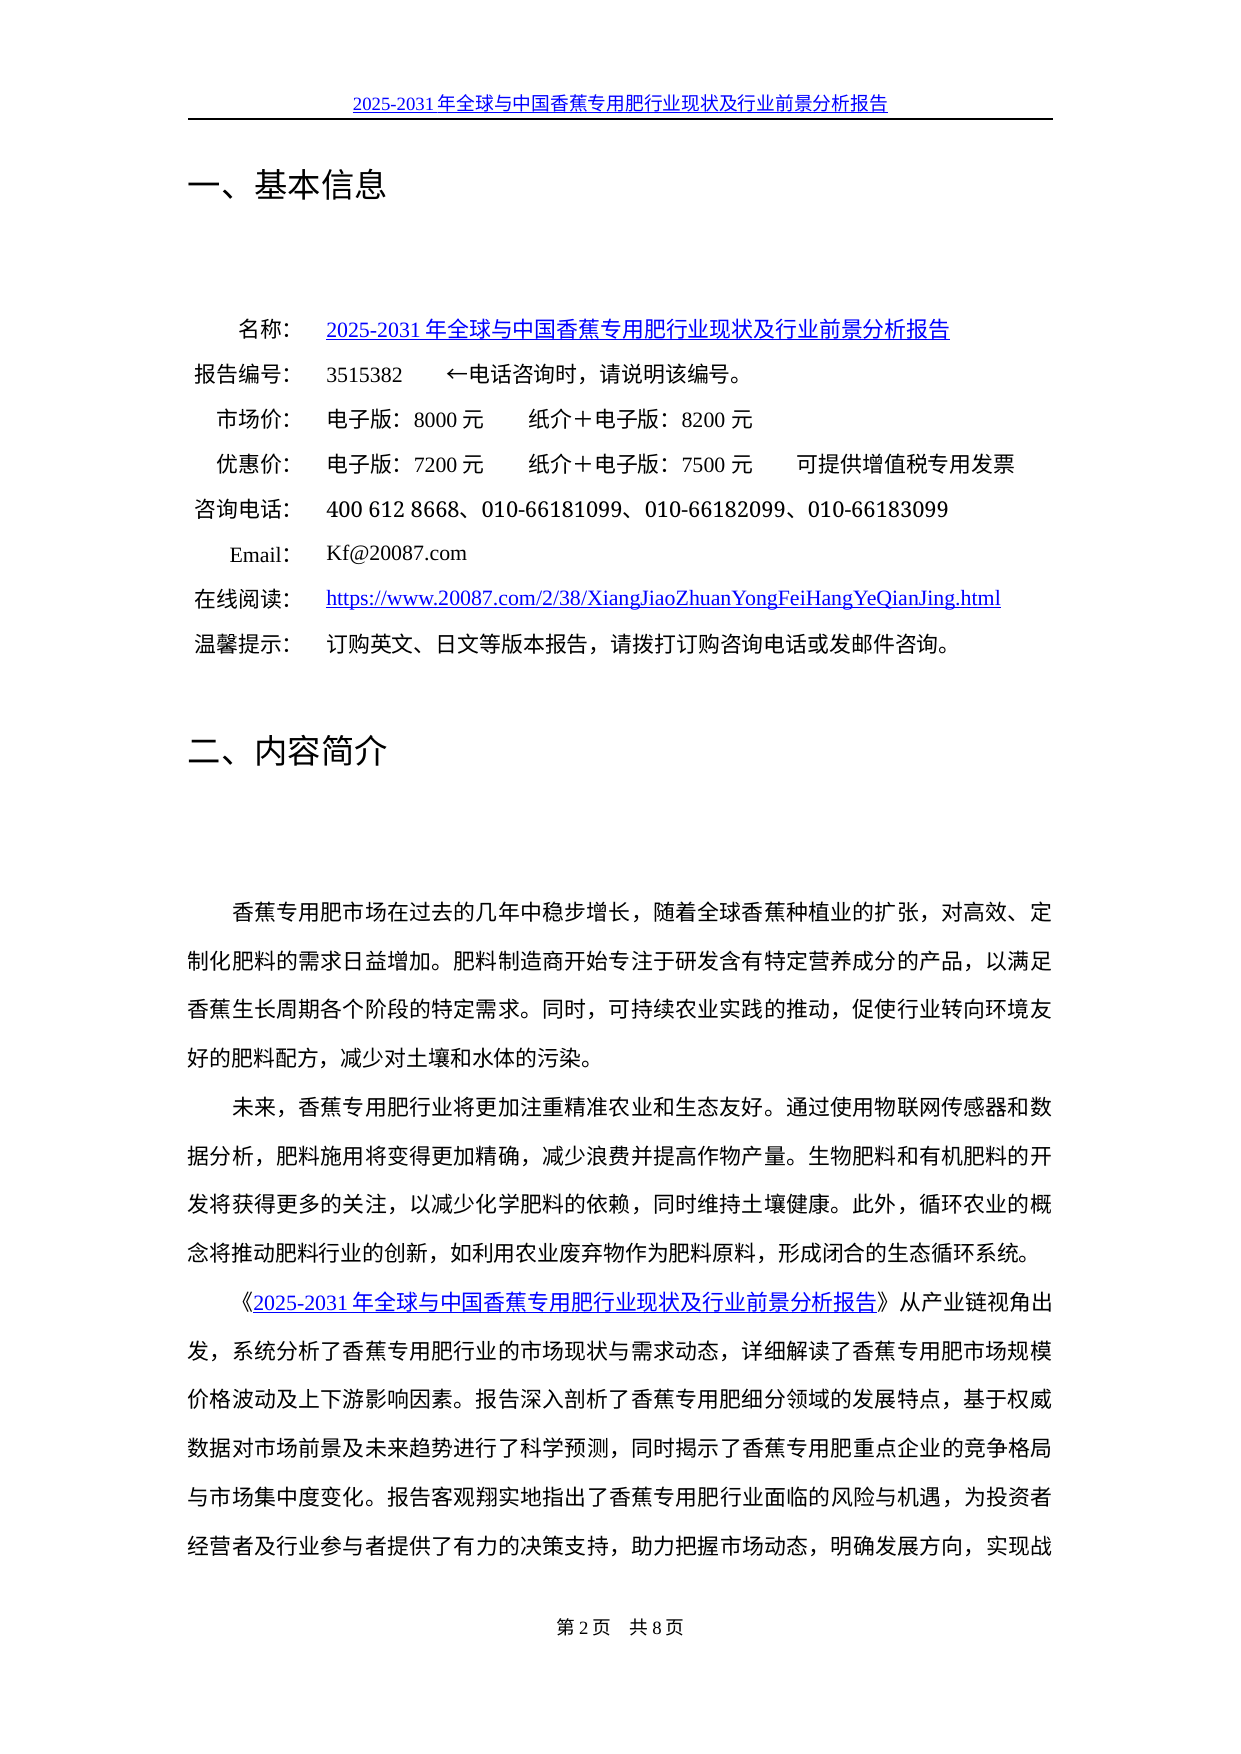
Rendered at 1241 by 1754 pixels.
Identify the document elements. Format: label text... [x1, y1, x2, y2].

table_header 2025-2031年全球与中国香蕉专用肥行业现状及行业前景分析报告 [315, 312, 1073, 357]
table_cell 温馨提示： [167, 627, 315, 672]
title 一、基本信息 [187, 150, 1053, 215]
table_cell 优惠价： [167, 447, 315, 492]
table_cell 在线阅读： [167, 582, 315, 627]
table_cell 订购英文、日文等版本报告，请拨打订购咨询电话或发邮件咨询。 [315, 627, 1073, 672]
table_cell 400 612 8668、010-66181099、010-66182099、010-66183099 [315, 492, 1073, 537]
table_cell 市场价： [167, 402, 315, 447]
table_cell 咨询电话： [167, 492, 315, 537]
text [187, 894, 1053, 1561]
table_cell Email： [167, 537, 315, 582]
table_cell 电子版：7200 元 纸介＋电子版：7500 元 可提供增值税专用发票 [315, 447, 1073, 492]
table_cell Kf@20087.com [315, 537, 1073, 582]
table_cell 电子版：8000 元 纸介＋电子版：8200 元 [315, 402, 1073, 447]
table_cell [315, 582, 1073, 627]
table_header 名称： [167, 312, 315, 357]
table_cell 3515382 ←电话咨询时，请说明该编号。 [315, 357, 1073, 402]
table_cell 报告编号： [167, 357, 315, 402]
title 二、内容简介 [187, 717, 1053, 782]
